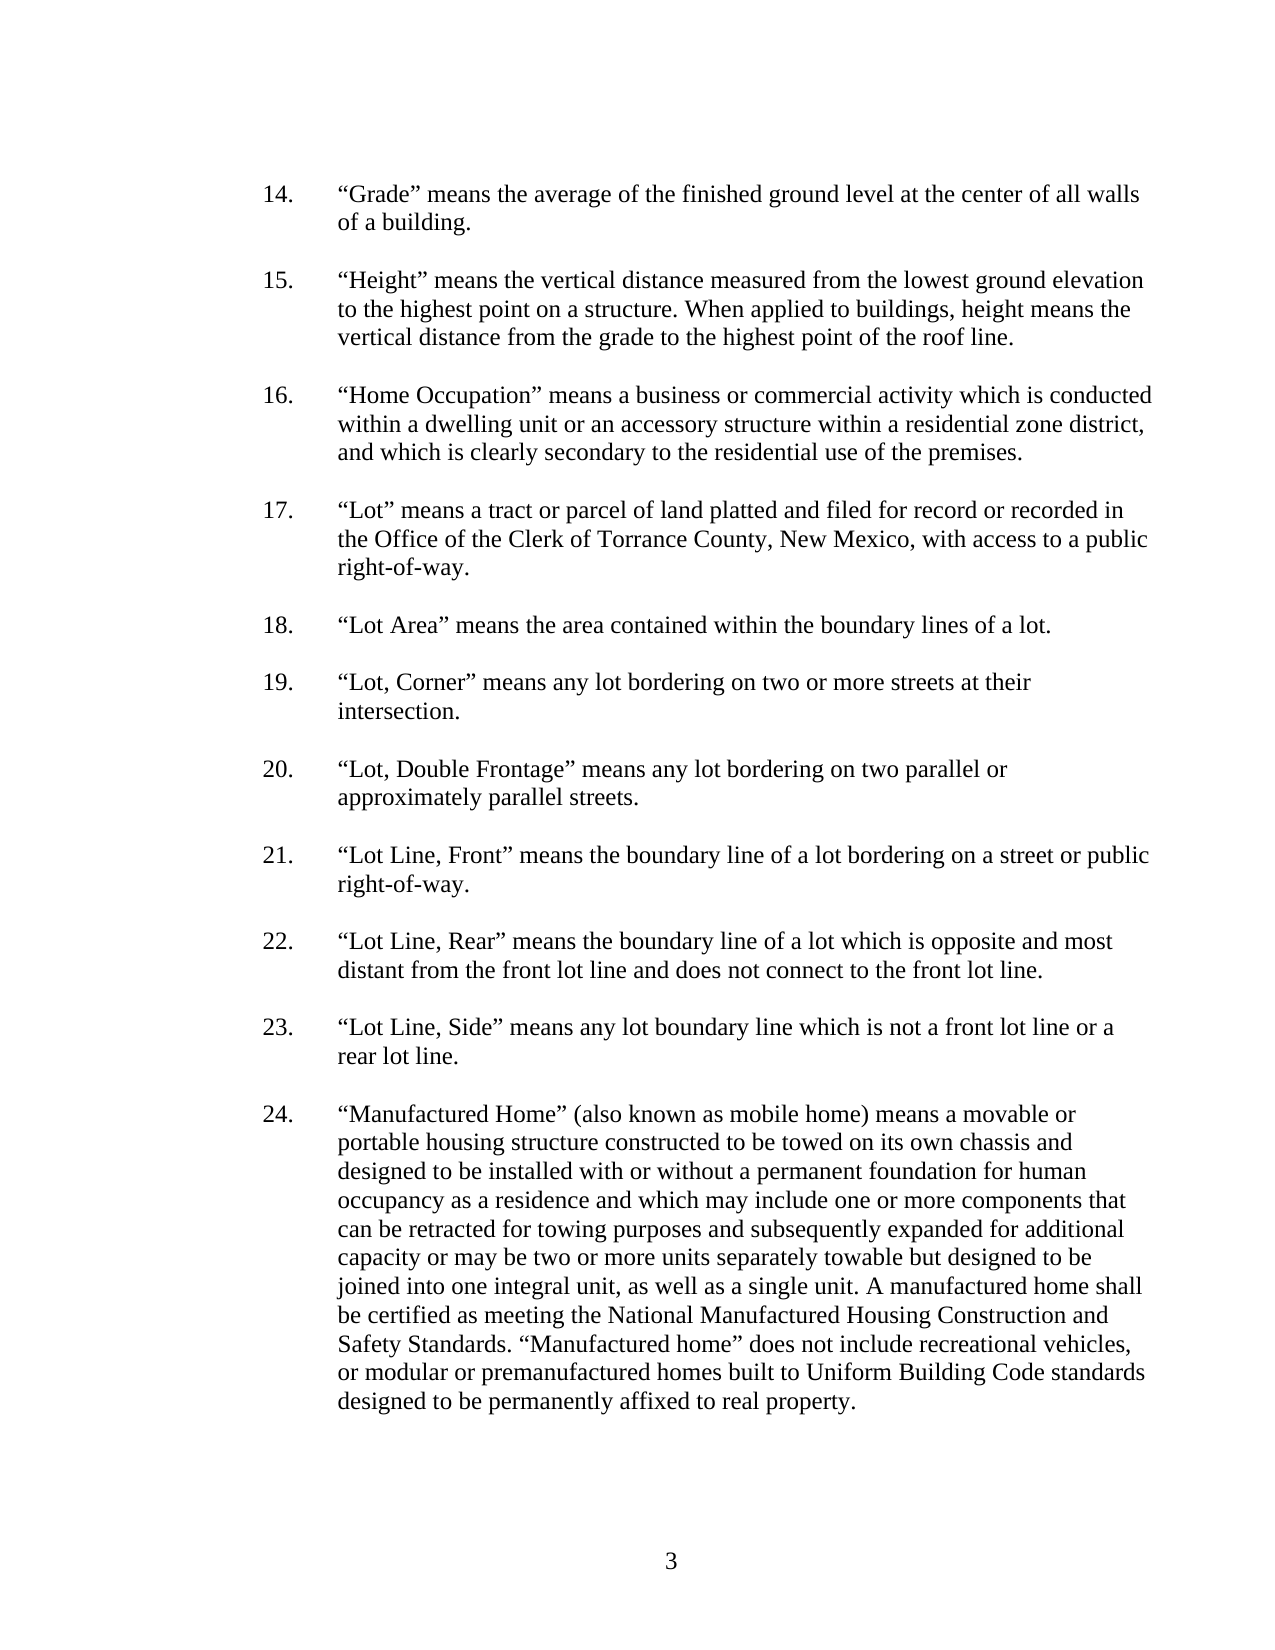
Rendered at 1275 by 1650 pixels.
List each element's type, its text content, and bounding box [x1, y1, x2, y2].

text 20. “, Double Frontage” means any lot bordering on two parallel or approximately parallel streets. [262, 754, 1155, 811]
text 17. “” means a tract or parcel of land platted and filed for record or recorded in the Office of the Clerk of Torrance County, New Mexico, with access to a public right-of-way. [262, 495, 1155, 581]
text 22. “Lot Line, Rear” means the boundary line of a lot which is opposite and most distant from the front lot line and does not connect to the front lot line. [262, 926, 1155, 984]
text 24. “Manufactured Home” (also known as mobile home) means a movable or portable housing structure constructed to be towed on its own chassis and designed to be installed with or without a permanent foundation for human occupancy as a residence and which may include one or more components that can be retracted for towing purposes and subsequently expanded for additional capacity or may be two or more units separately towable but designed to be joined into one integral unit, as well as a single unit. A manufactured home shall be certified as meeting the National Manufactured Housing Construction and Safety Standards. “Manufactured home” does not include recreational vehicles, or modular or premanufactured homes built to Uniform Building Code standards designed to be permanently affixed to real property. [262, 1099, 1155, 1415]
text 18. “Lot Area” means the area contained within the boundary lines of a lot. [262, 610, 1155, 639]
text 16. “Home Occupation” means a business or commercial activity which is conducted within a dwelling unit or an accessory structure within a residential zone district, and which is clearly secondary to the residential use of the premises. [262, 380, 1155, 466]
text 19. “, Corner” means any lot bordering on two or more streets at their intersection. [262, 667, 1155, 725]
text 21. “Lot Line, Front” means the boundary line of a lot bordering on a street or public right-of-way. [262, 840, 1155, 897]
text 23. “Lot Line, Side” means any lot boundary line which is not a front lot line or a rear lot line. [262, 1012, 1155, 1070]
text 15. “Height” means the vertical distance measured from the lowest ground elevation to the highest point on a structure. When applied to buildings, height means the vertical distance from the grade to the highest point of the roof line. [262, 265, 1155, 351]
text 14. “Grade” means the average of the finished ground level at the center of all walls of a building. [262, 179, 1155, 236]
